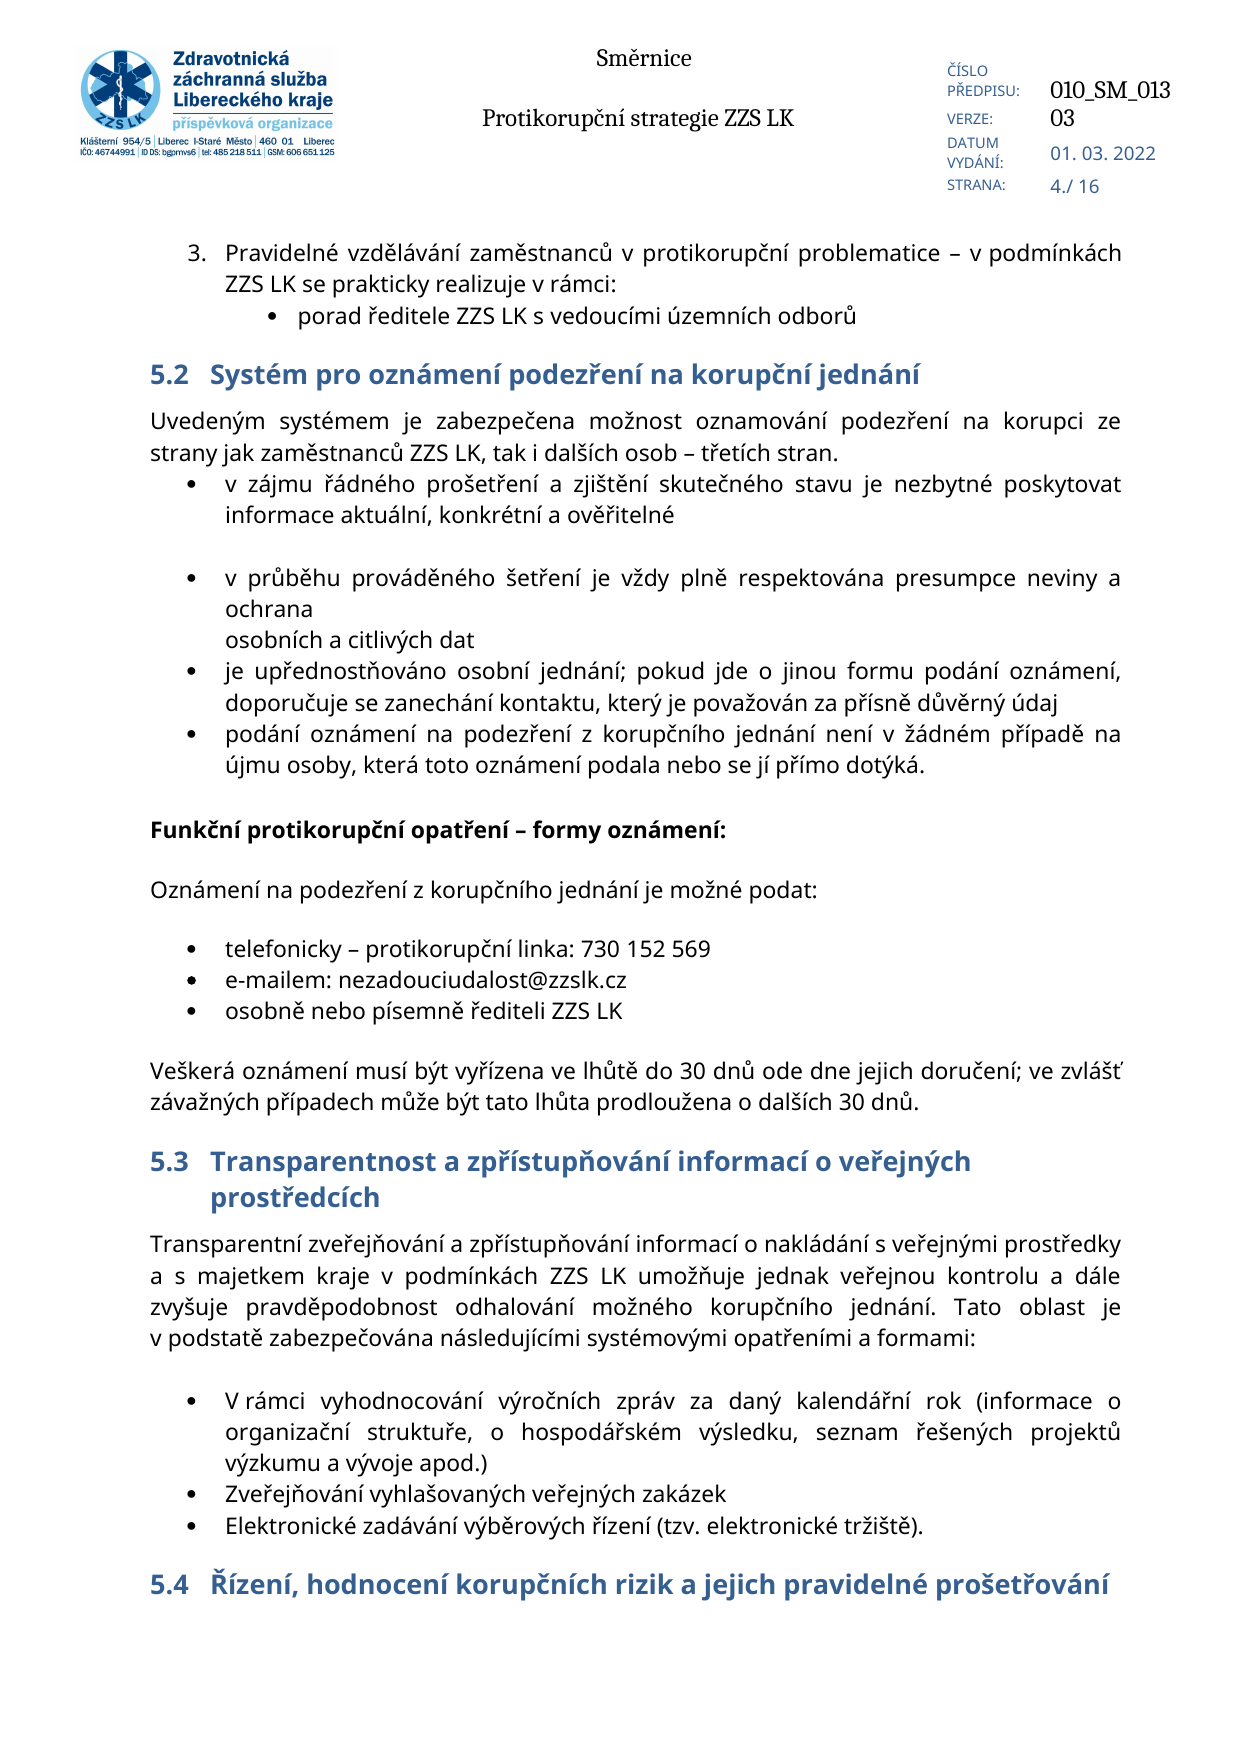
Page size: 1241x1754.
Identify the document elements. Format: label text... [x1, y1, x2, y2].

list v zájmu řádného prošetření a zjištění skutečného stavu je nezbytné poskytovat informace aktuální, konkrétní a ověřitelné [187, 468, 1122, 530]
list telefonicky – protikorupční linka: 730 152 569 [187, 933, 1122, 964]
subtitle Systém pro oznámení podezření na korupční jednání [150, 356, 1122, 393]
text Uvedeným systémem je zabezpečena možnost oznamování podezření na korupci ze strany jak zaměstnanců ZZS LK, tak i dalších osob – třetích stran. [150, 405, 1122, 468]
list e-mailem: nezadouciudalost@zzslk.cz [187, 964, 1122, 995]
list Pravidelné vzdělávání zaměstnanců v protikorupční problematice – v podmínkách ZZS LK se prakticky realizuje v rámci: [187, 237, 1122, 299]
text Veškerá oznámení musí být vyřízena ve lhůtě do 30 dnů ode dne jejich doručení; ve zvlášť závažných případech může být tato lhůta prodloužena o dalších 30 dnů. [150, 1054, 1122, 1117]
picture [75, 45, 340, 163]
list porad ředitele ZZS LK s vedoucími územních odborů [268, 299, 1122, 331]
subtitle Řízení, hodnocení korupčních rizik a jejich pravidelné prošetřování [150, 1566, 1122, 1603]
list Elektronické zadávání výběrových řízení (tzv. elektronické tržiště). [187, 1509, 1122, 1541]
list je upřednostňováno osobní jednání; pokud jde o jinou formu podání oznámení, doporučuje se zanechání kontaktu, který je považován za přísně důvěrný údaj [187, 655, 1122, 718]
list v průběhu prováděného šetření je vždy plně respektována presumpce neviny a ochrana [187, 561, 1122, 624]
subtitle Transparentnost a zpřístupňování informací o veřejných prostředcích [150, 1142, 1122, 1216]
list V rámci vyhodnocování výročních zpráv za daný kalendářní rok (informace o organizační struktuře, o hospodářském výsledku, seznam řešených projektů výzkumu a vývoje apod.) [187, 1384, 1122, 1478]
text Transparentní zveřejňování a zpřístupňování informací o nakládání s veřejnými prostředky a s majetkem kraje v podmínkách ZZS LK umožňuje jednak veřejnou kontrolu a dále zvyšuje pravděpodobnost odhalování možného korupčního jednání. Tato oblast je v podstatě zabezpečována následujícími systémovými opatřeními a formami: [150, 1228, 1122, 1353]
text osobních a citlivých dat [225, 624, 1122, 655]
text Oznámení na podezření z korupčního jednání je možné podat: [150, 873, 1122, 905]
list osobně nebo písemně řediteli ZZS LK [187, 995, 1122, 1027]
text Funkční protikorupční opatření – formy oznámení: [150, 814, 1122, 846]
list Zveřejňování vyhlašovaných veřejných zakázek [187, 1478, 1122, 1509]
list podání oznámení na podezření z korupčního jednání není v žádném případě na újmu osoby, která toto oznámení podala nebo se jí přímo dotýká. [187, 718, 1122, 780]
